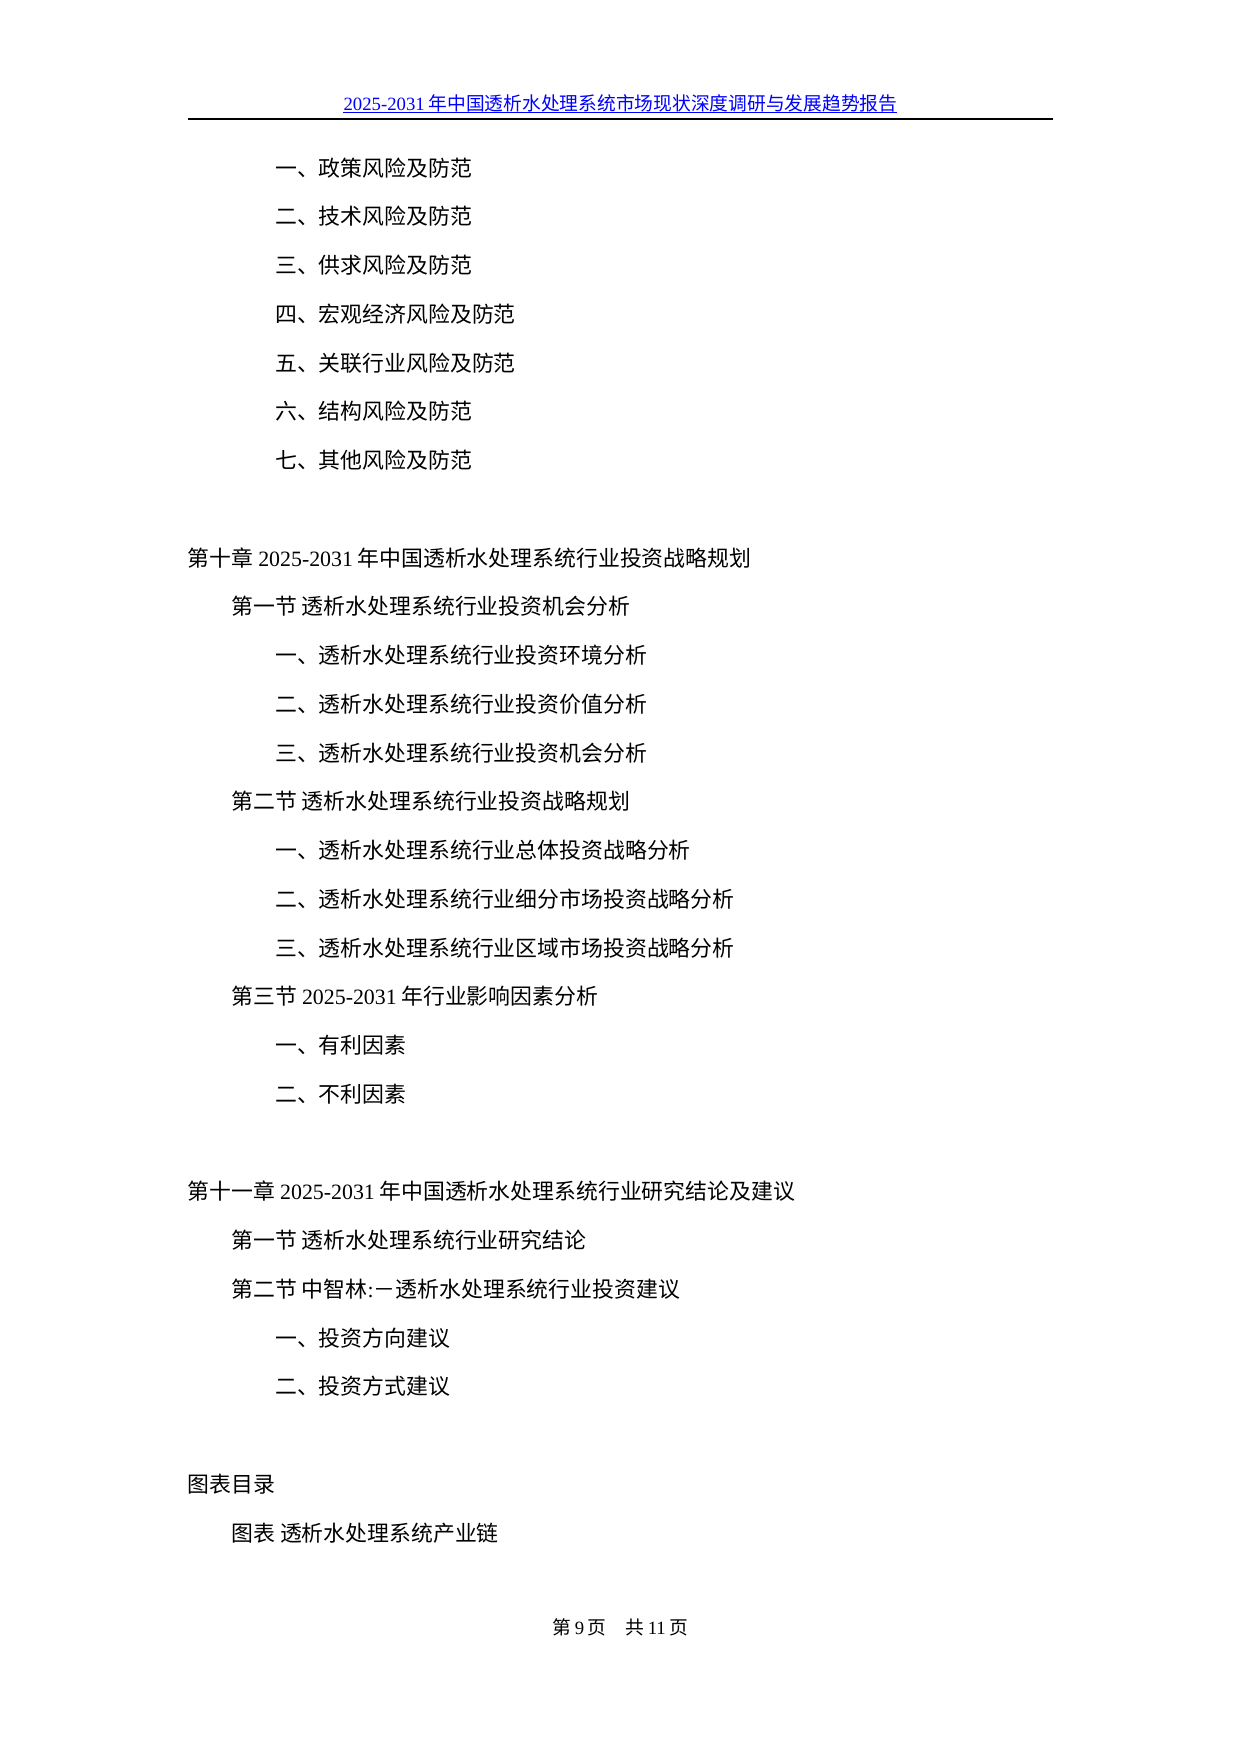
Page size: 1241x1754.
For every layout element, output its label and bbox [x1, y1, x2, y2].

text [187, 150, 1053, 1548]
